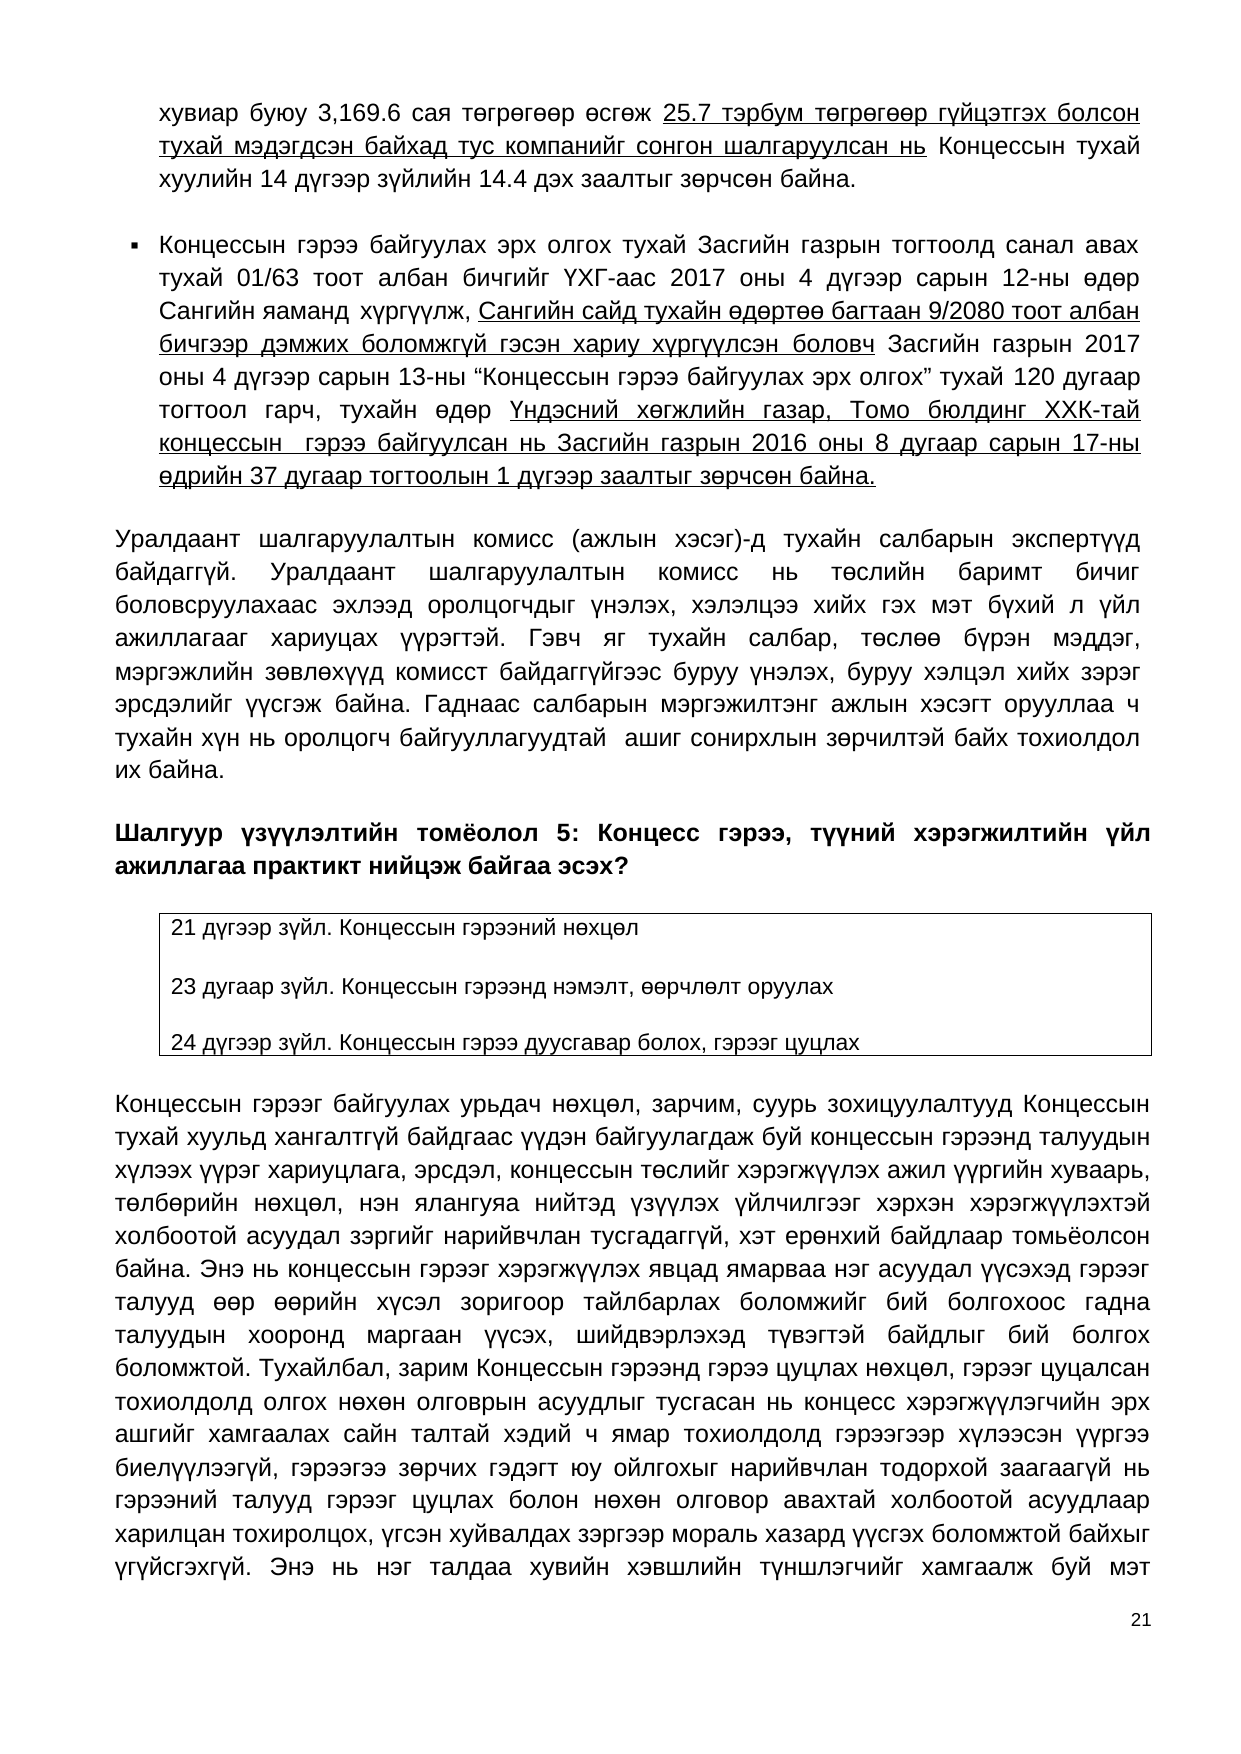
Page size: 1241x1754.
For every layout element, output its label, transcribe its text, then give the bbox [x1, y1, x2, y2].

table_header 21 дүгээр зүйл. Концессын гэрээний нөхцөл 23 дугаар зүйл. Концессын гэрээнд нэмэлт, өөрчлөлт оруулах 24 дүгээр зүйл. Концессын гэрээ дуусгавар болох, гэрээг цуцлах [160, 914, 1151, 1055]
text Уралдаант шалгаруулалтын комисс (ажлын хэсэг)-д тухайн салбарын экспертүүд байдаггүй. Уралдаант шалгаруулалтын комисс нь төслийн баримт бичиг боловсруулахаас эхлээд оролцогчдыг үнэлэх, хэлэлцээ хийх гэх мэт бүхий л үйл ажиллагааг хариуцах үүрэгтэй. Гэвч яг тухайн салбар, төслөө бүрэн мэддэг, мэргэжлийн зөвлөхүүд комисст байдаггүйгээс буруу үнэлэх, буруу хэлцэл хийх зэрэг эрсдэлийг үүсгэж байна. Гаднаас салбарын мэргэжилтэнг ажлын хэсэгт орууллаа ч тухайн хүн нь оролцогч байгууллагуудтай ашиг сонирхлын зөрчилтэй байх тохиолдол их байна. [114, 524, 1141, 784]
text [114, 1089, 1151, 1580]
list Концессын гэрээ байгуулах эрх олгох тухай Засгийн газрын тогтоолд санал авах тухай 01/63 тоот албан бичгийг ҮХГ-аас 2017 оны 4 дүгээр сарын 12-ны өдөр Сангийн яаманд хүргүүлж, Сангийн сайд тухайн өдөртөө багтаан 9/2080 тоот албан бичгээр дэмжих боломжгүй гэсэн хариу хүргүүлсэн боловч Засгийн газрын 2017 оны 4 дүгээр сарын 13-ны “Концессын гэрээ байгуулах эрх олгох” тухай 120 дугаар тогтоол гарч, тухайн өдөр Үндэсний хөгжлийн газар, Томо бюлдинг ХХК-тай концессын гэрээ байгуулсан нь Засгийн газрын 2016 оны 8 дугаар сарын 17-ны өдрийн 37 дугаар тогтоолын 1 дүгээр заалтыг зөрчсөн байна. [129, 230, 1141, 490]
text Шалгуур үзүүлэлтийн томёолол 5: Концесс гэрээ, түүний хэрэгжилтийн үйл ажиллагаа практикт нийцэж байгаа эсэх? [114, 818, 1151, 879]
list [129, 98, 1140, 193]
